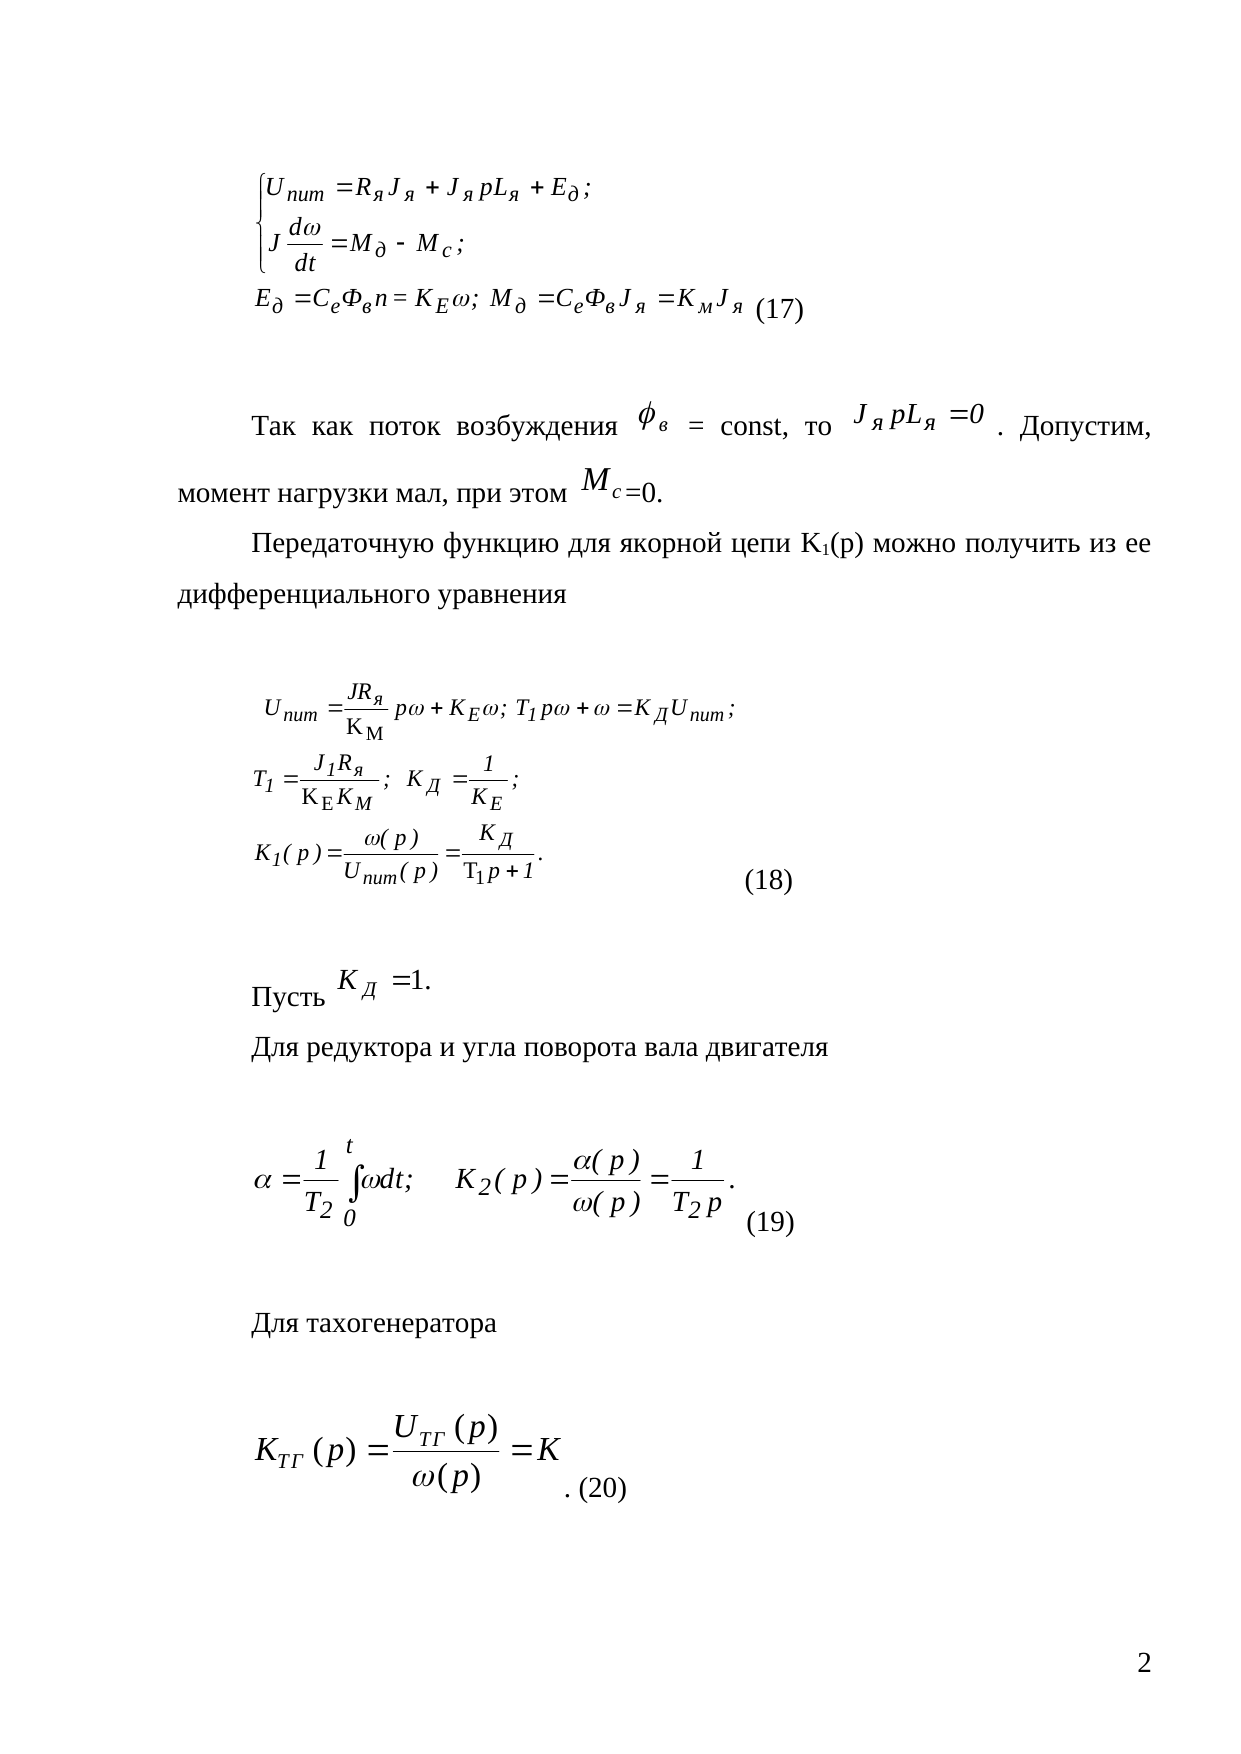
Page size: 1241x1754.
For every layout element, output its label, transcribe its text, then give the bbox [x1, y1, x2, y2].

text (19) [177, 1130, 1152, 1238]
text (18) [177, 677, 1152, 895]
text Для редуктора и угла поворота вала двигателя [177, 1029, 1152, 1063]
text Пусть [177, 962, 1152, 1013]
text Так как поток возбуждения = const, то . Допустим, момент нагрузки мал, при этом =0. [177, 392, 1152, 509]
text (17) [177, 168, 1152, 325]
text Передаточную функцию для якорной цепи K1(p) можно получить из ее дифференциального уравнения [177, 526, 1152, 609]
text Для тахогенератора [177, 1305, 1152, 1338]
text . (20) [177, 1406, 1152, 1504]
